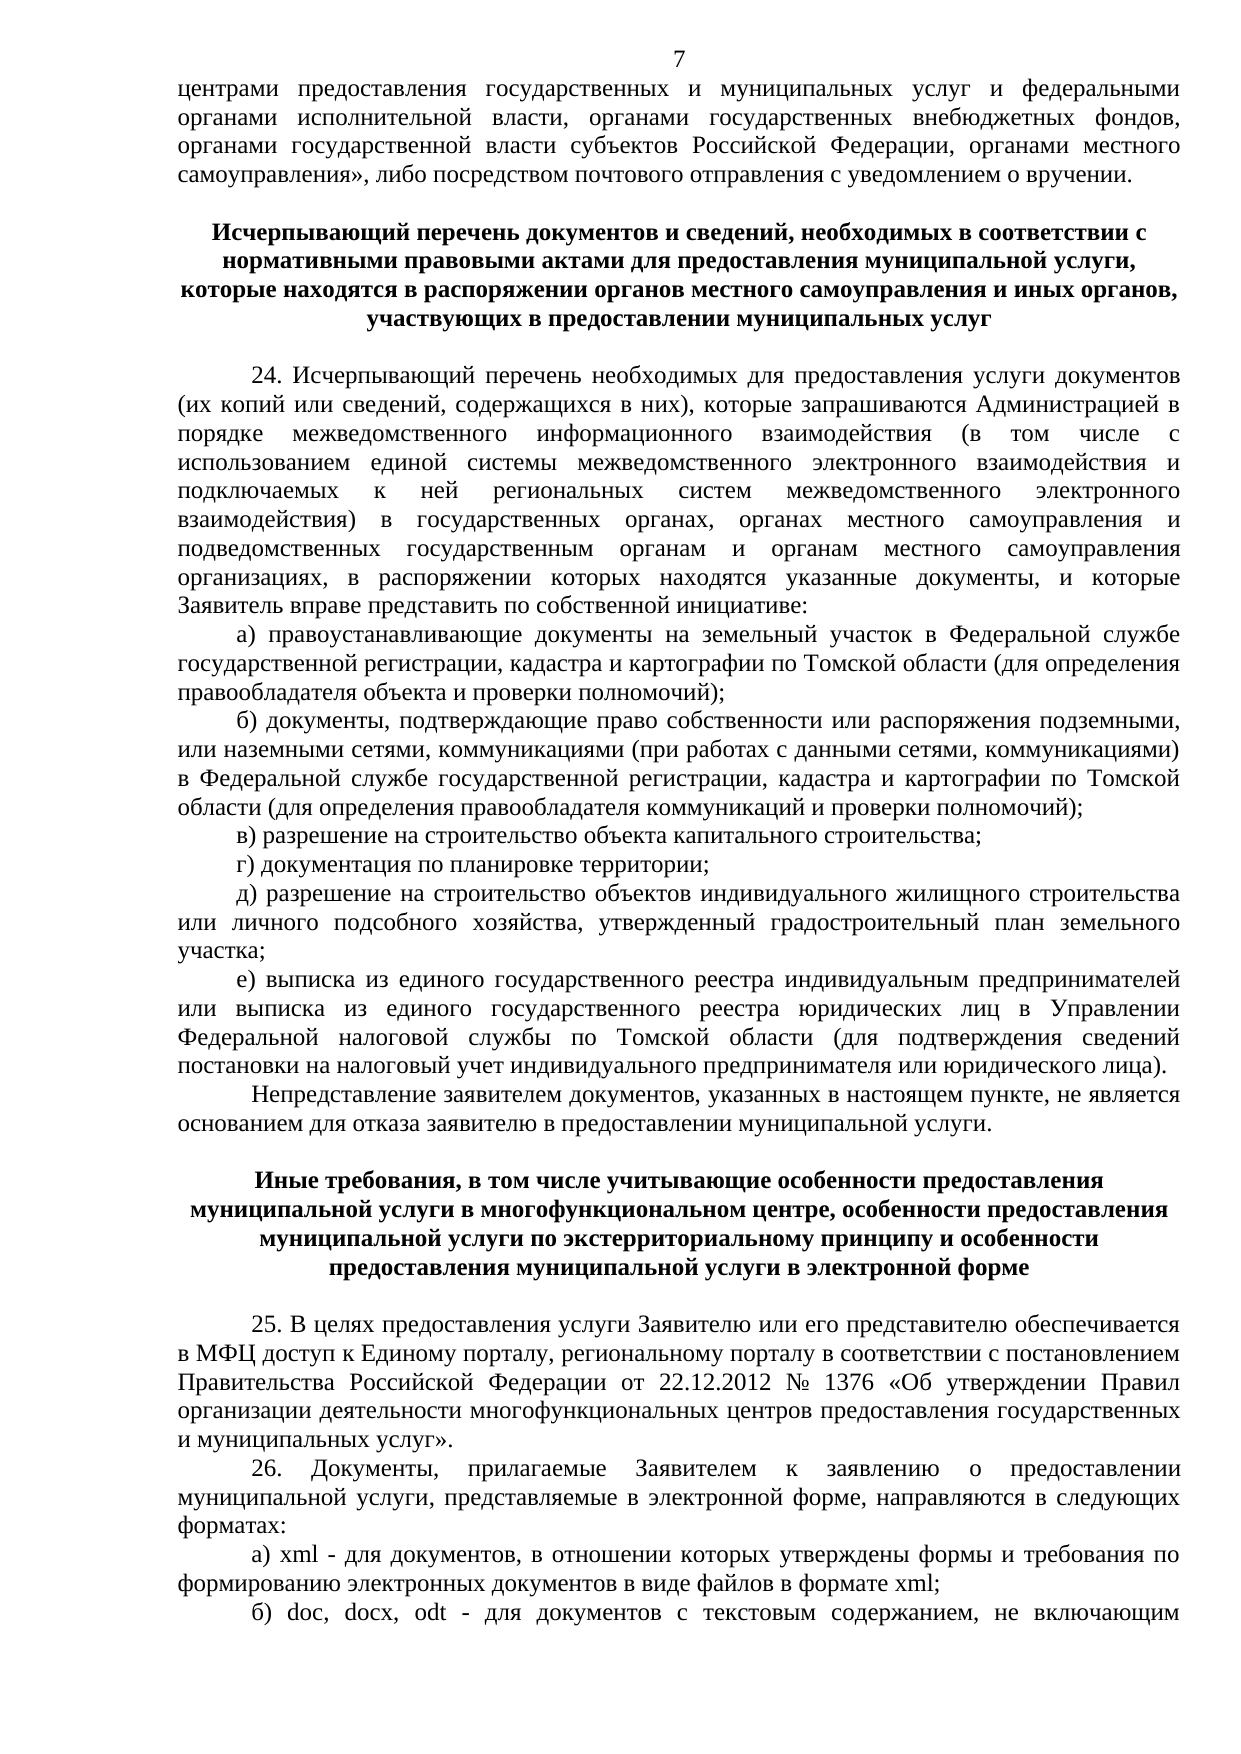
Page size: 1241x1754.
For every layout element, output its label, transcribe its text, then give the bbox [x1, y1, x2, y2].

text Непредставление заявителем документов, указанных в настоящем пункте, не является основанием для отказа заявителю в предоставлении муниципальной услуги. [177, 1079, 1181, 1137]
text е) выписка из единого государственного реестра индивидуальным предпринимателей или выписка из единого государственного реестра юридических лиц в Управлении Федеральной налоговой службы по Томской области (для подтверждения сведений постановки на налоговый учет индивидуального предпринимателя или юридического лица). [177, 964, 1181, 1079]
text Исчерпывающий перечень документов и сведений, необходимых в соответствии с нормативными правовыми актами для предоставления муниципальной услуги, которые находятся в распоряжении органов местного самоуправления и иных органов, участвующих в предоставлении муниципальных услуг [177, 217, 1181, 332]
text 25. В целях предоставления услуги Заявителю или его представителю обеспечивается в МФЦ доступ к Единому порталу, региональному порталу в соответствии с постановлением Правительства Российской Федерации от 22.12.2012 № 1376 «Об утверждении Правил организации деятельности многофункциональных центров предоставления государственных и муниципальных услуг». [177, 1309, 1181, 1453]
text в) разрешение на строительство объекта капитального строительства; [177, 821, 1181, 849]
text а) xml - для документов, в отношении которых утверждены формы и требования по формированию электронных документов в виде файлов в формате xml; [177, 1539, 1181, 1597]
text а) правоустанавливающие документы на земельный участок в Федеральной службе государственной регистрации, кадастра и картографии по Томской области (для определения правообладателя объекта и проверки полномочий); [177, 619, 1181, 706]
text г) документация по планировке территории; [177, 849, 1181, 878]
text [177, 73, 1181, 188]
text 24. Исчерпывающий перечень необходимых для предоставления услуги документов (их копий или сведений, содержащихся в них), которые запрашиваются Администрацией в порядке межведомственного информационного взаимодействия (в том числе с использованием единой системы межведомственного электронного взаимодействия и подключаемых к ней региональных систем межведомственного электронного взаимодействия) в государственных органах, органах местного самоуправления и подведомственных государственным органам и органам местного самоуправления организациях, в распоряжении которых находятся указанные документы, и которые Заявитель вправе представить по собственной инициативе: [177, 361, 1181, 619]
text б) документы, подтверждающие право собственности или распоряжения подземными, или наземными сетями, коммуникациями (при работах с данными сетями, коммуникациями) в Федеральной службе государственной регистрации, кадастра и картографии по Томской области (для определения правообладателя коммуникаций и проверки полномочий); [177, 706, 1181, 821]
text 26. Документы, прилагаемые Заявителем к заявлению о предоставлении муниципальной услуги, представляемые в электронной форме, направляются в следующих форматах: [177, 1453, 1181, 1539]
text д) разрешение на строительство объектов индивидуального жилищного строительства или личного подсобного хозяйства, утвержденный градостроительный план земельного участка; [177, 878, 1181, 964]
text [177, 1597, 1181, 1626]
text Иные требования, в том числе учитывающие особенности предоставления муниципальной услуги в многофункциональном центре, особенности предоставления муниципальной услуги по экстерриториальному принципу и особенности предоставления муниципальной услуги в электронной форме [177, 1166, 1181, 1281]
